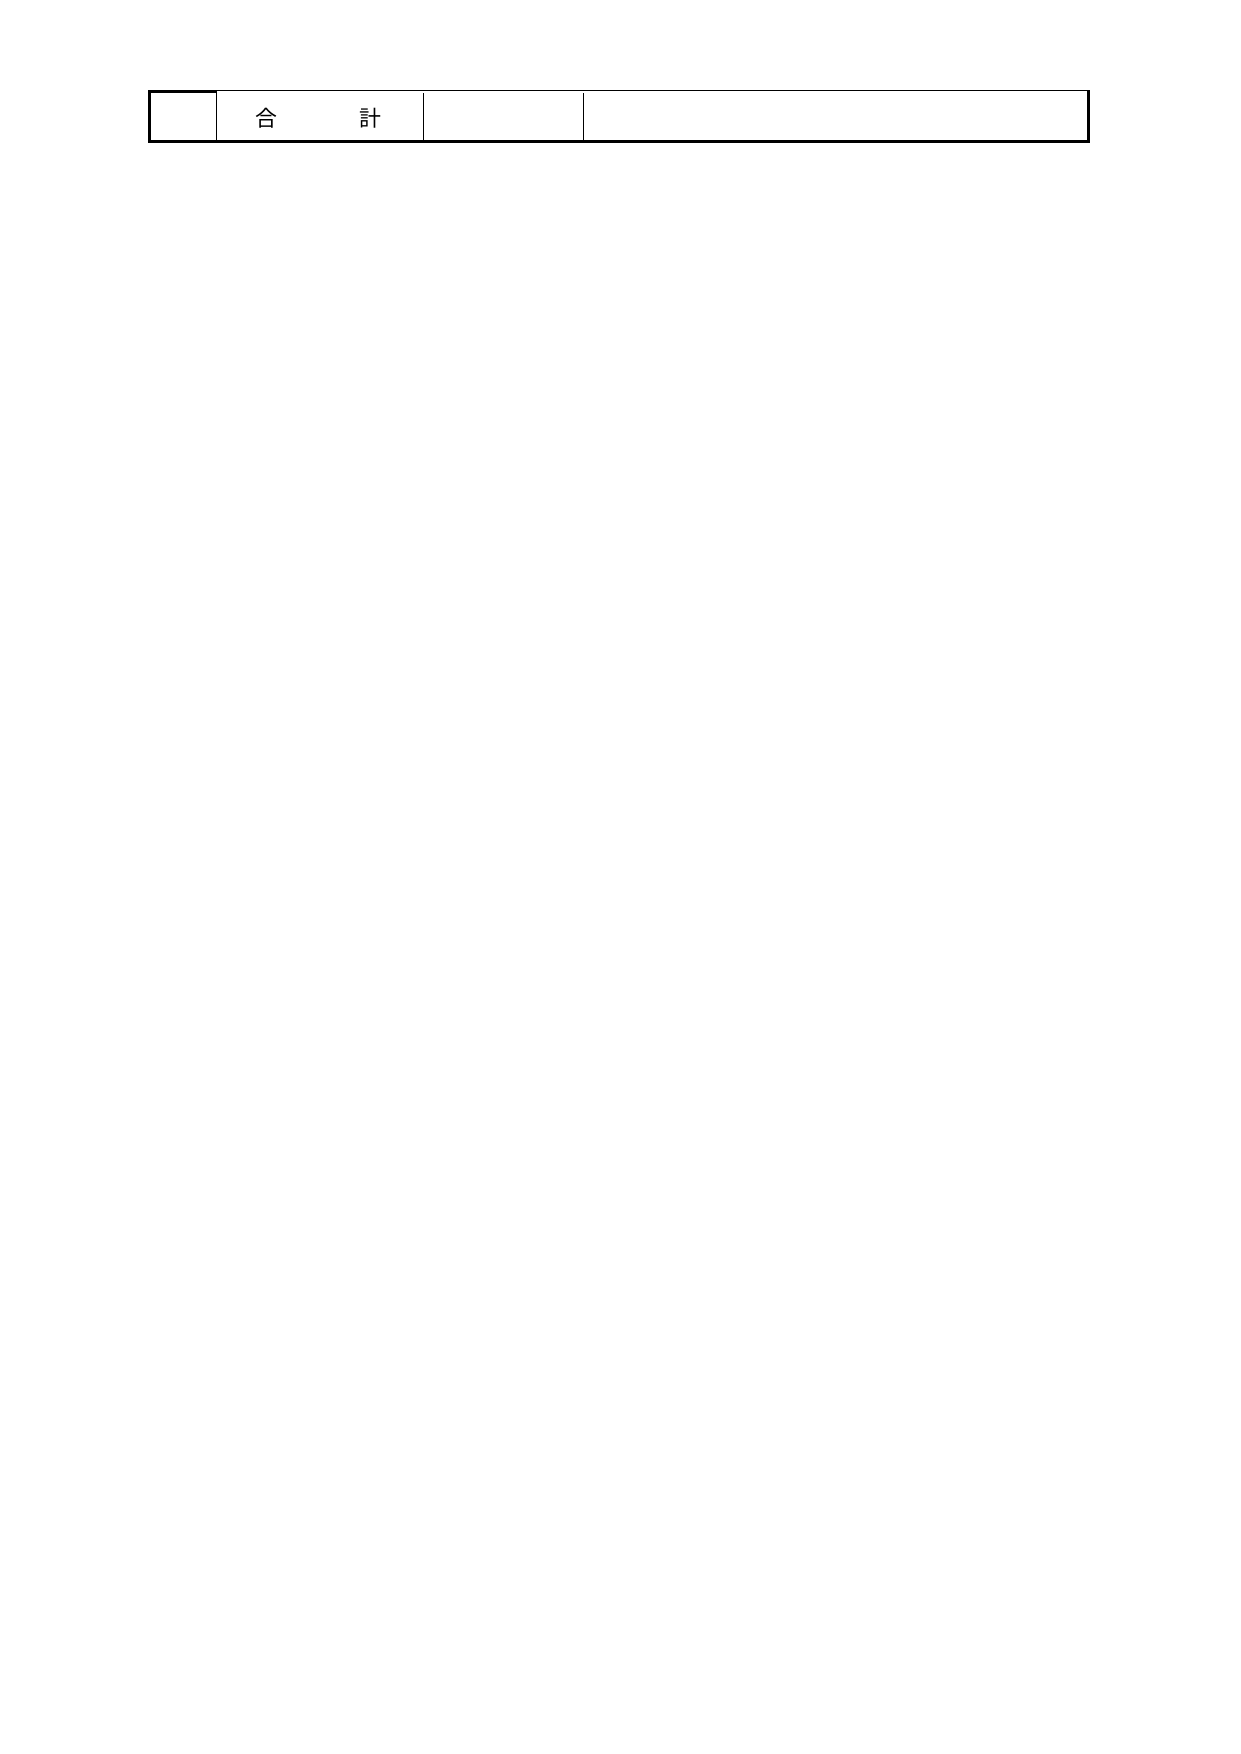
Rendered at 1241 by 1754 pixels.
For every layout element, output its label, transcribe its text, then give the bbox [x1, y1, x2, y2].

table_cell 合 計 [217, 91, 423, 140]
table_cell [584, 91, 1087, 140]
table_cell [423, 91, 584, 140]
